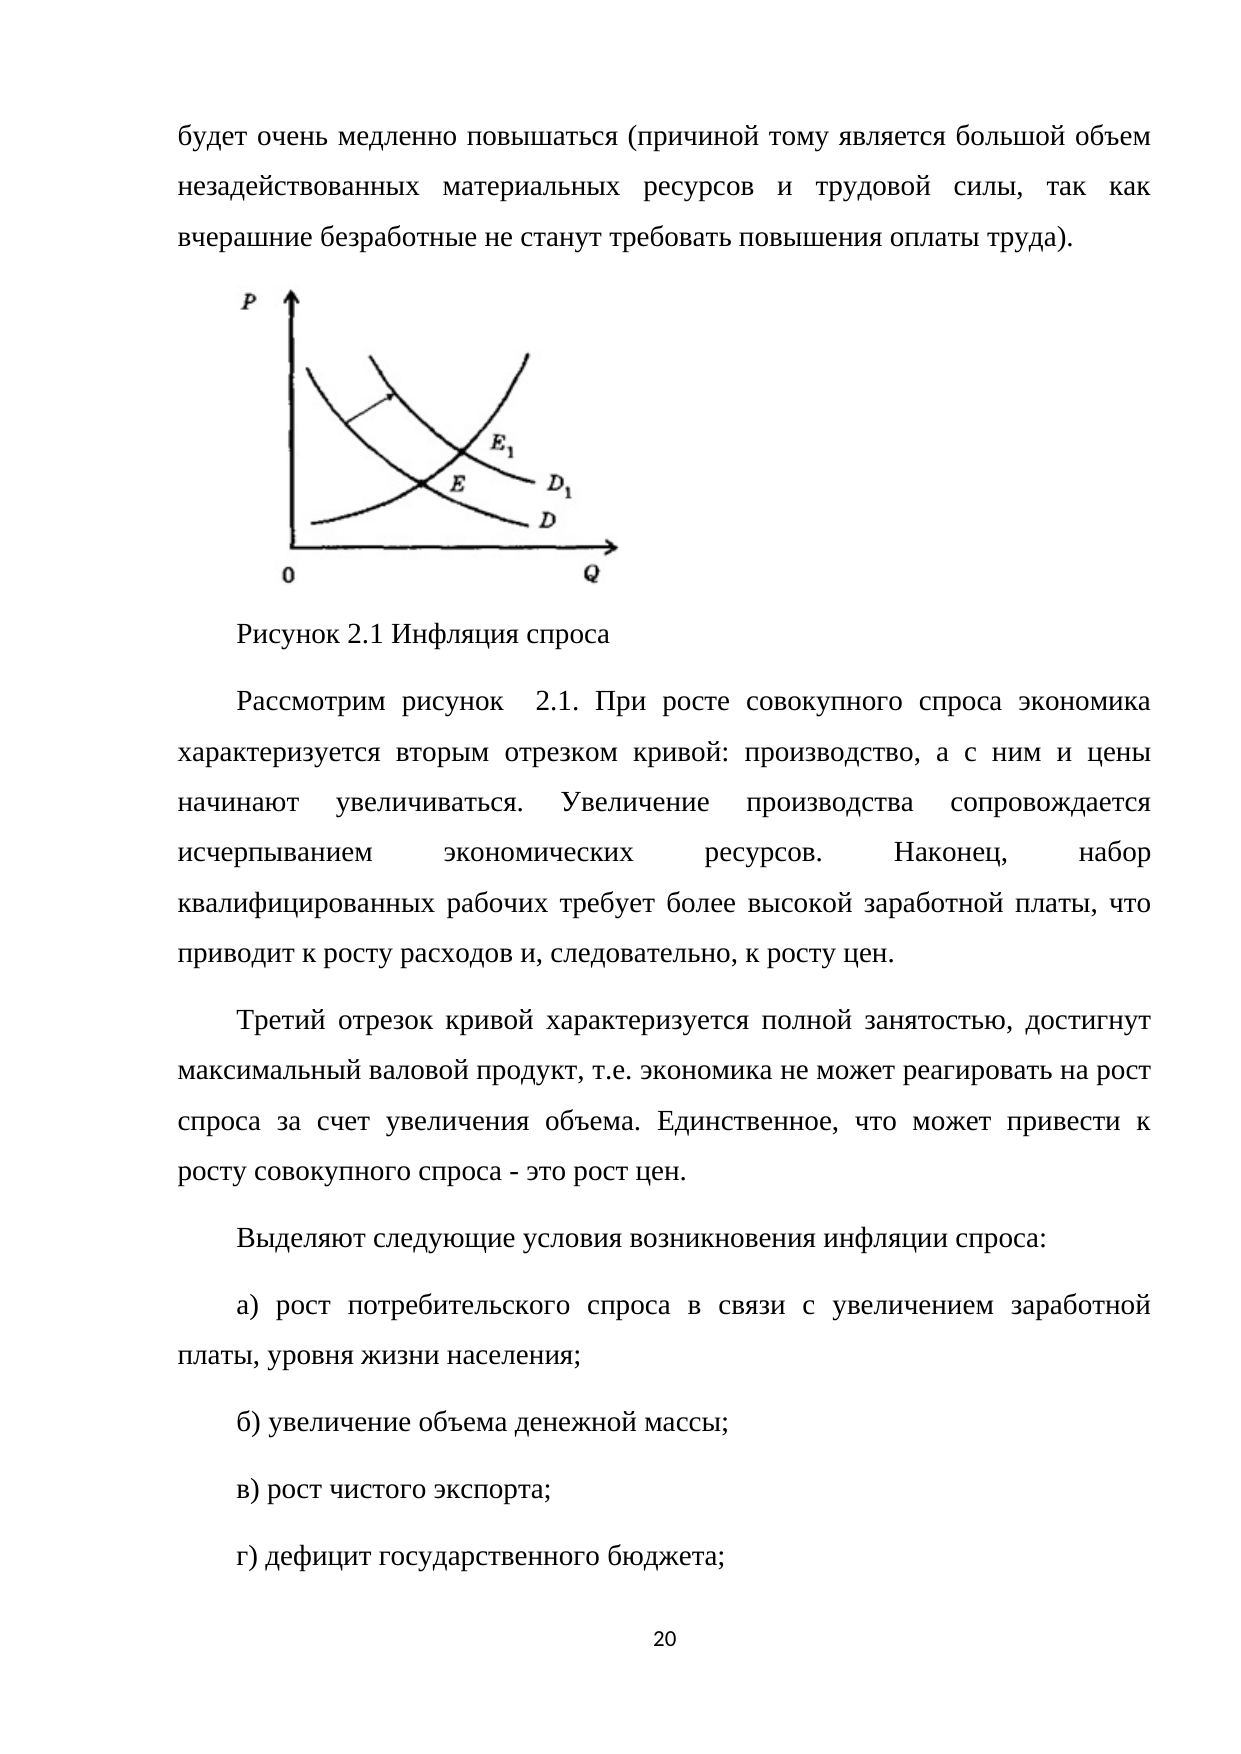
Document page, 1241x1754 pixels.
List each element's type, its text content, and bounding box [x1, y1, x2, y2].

text Рисунок 2.1 Инфляция спроса [177, 616, 1152, 650]
text а) рост потребительского спроса в связи с увеличением заработной платы, уровня жизни населения; [177, 1287, 1152, 1371]
text в) рост чистого экспорта; [177, 1471, 1152, 1505]
text Третий отрезок кривой характеризуется полной занятостью, достигнут максимальный валовой продукт, т.е. экономика не может реагировать на рост спроса за счет увеличения объема. Единственное, что может привести к росту совокупного спроса - это рост цен. [177, 1002, 1152, 1186]
text Рассмотрим рисунок 2.1. При росте совокупного спроса экономика характеризуется вторым отрезком кривой: производство, а с ним и цены начинают увеличиваться. Увеличение производства сопровождается исчерпыванием экономических ресурсов. Наконец, набор квалифицированных рабочих требует более высокой заработной платы, что приводит к росту расходов и, следовательно, к росту цен. [177, 683, 1152, 968]
text г) дефицит государственного бюджета; [177, 1538, 1152, 1572]
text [177, 118, 1152, 252]
picture [236, 285, 623, 586]
text Выделяют следующие условия возникновения инфляции спроса: [177, 1220, 1152, 1253]
text б) увеличение объема денежной массы; [177, 1404, 1152, 1438]
